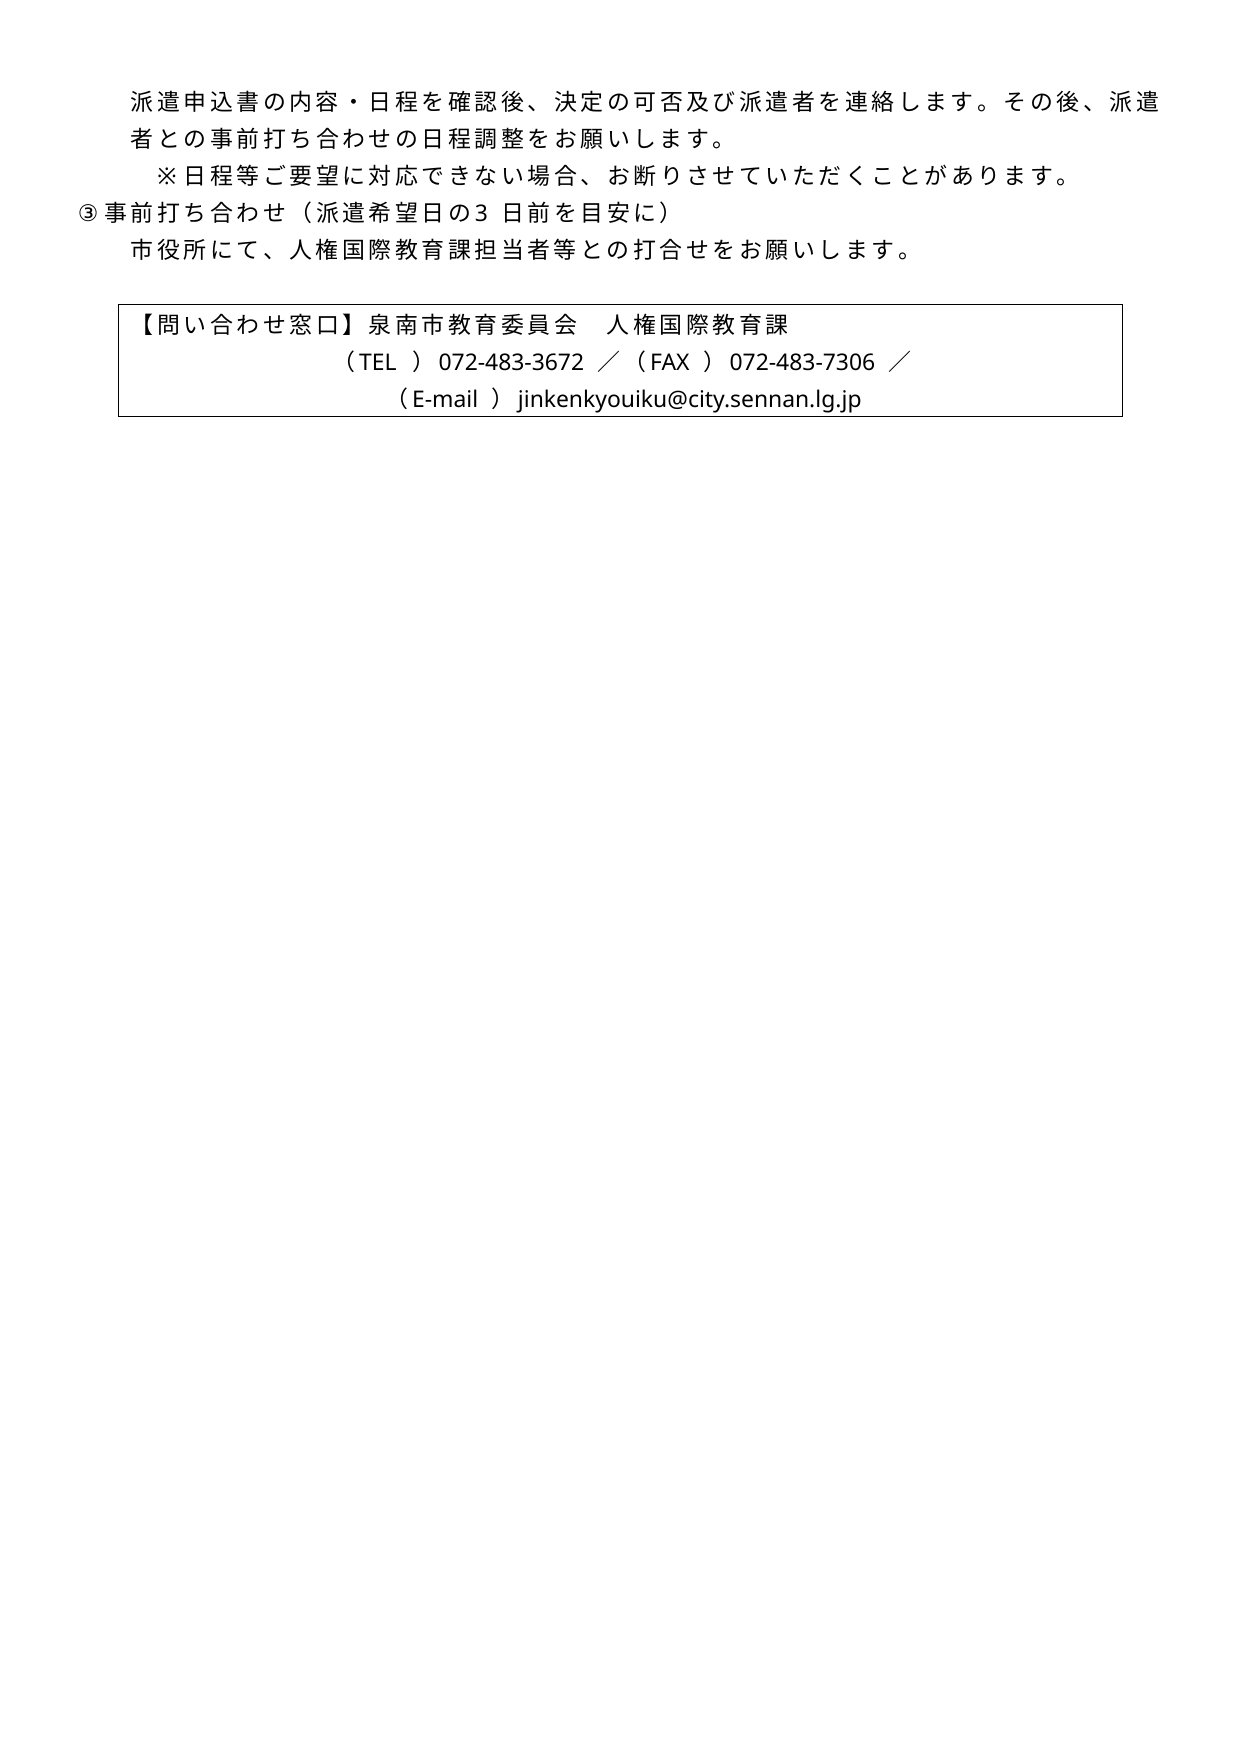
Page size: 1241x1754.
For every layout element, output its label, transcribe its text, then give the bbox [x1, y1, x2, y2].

table_header 【問い合わせ窓口】泉南市教育委員会 人権国際教育課 （TEL）072-483-3672／（FAX）072-483-7306／ （E-mail）jinkenkyouiku@city.sennan.lg.jp [119, 305, 1122, 416]
text 市役所にて、人権国際教育課担当者等との打合せをお願いします。 [78, 230, 1162, 267]
text ※日程等ご要望に対応できない場合、お断りさせていただくことがあります。 [78, 156, 1162, 193]
text ③ 事前打ち合わせ（派遣希望日の3日前を目安に） [78, 193, 1162, 230]
text 派遣申込書の内容・日程を確認後、決定の可否及び派遣者を連絡します。その後、派遣者との事前打ち合わせの日程調整をお願いします。 [124, 82, 1162, 156]
